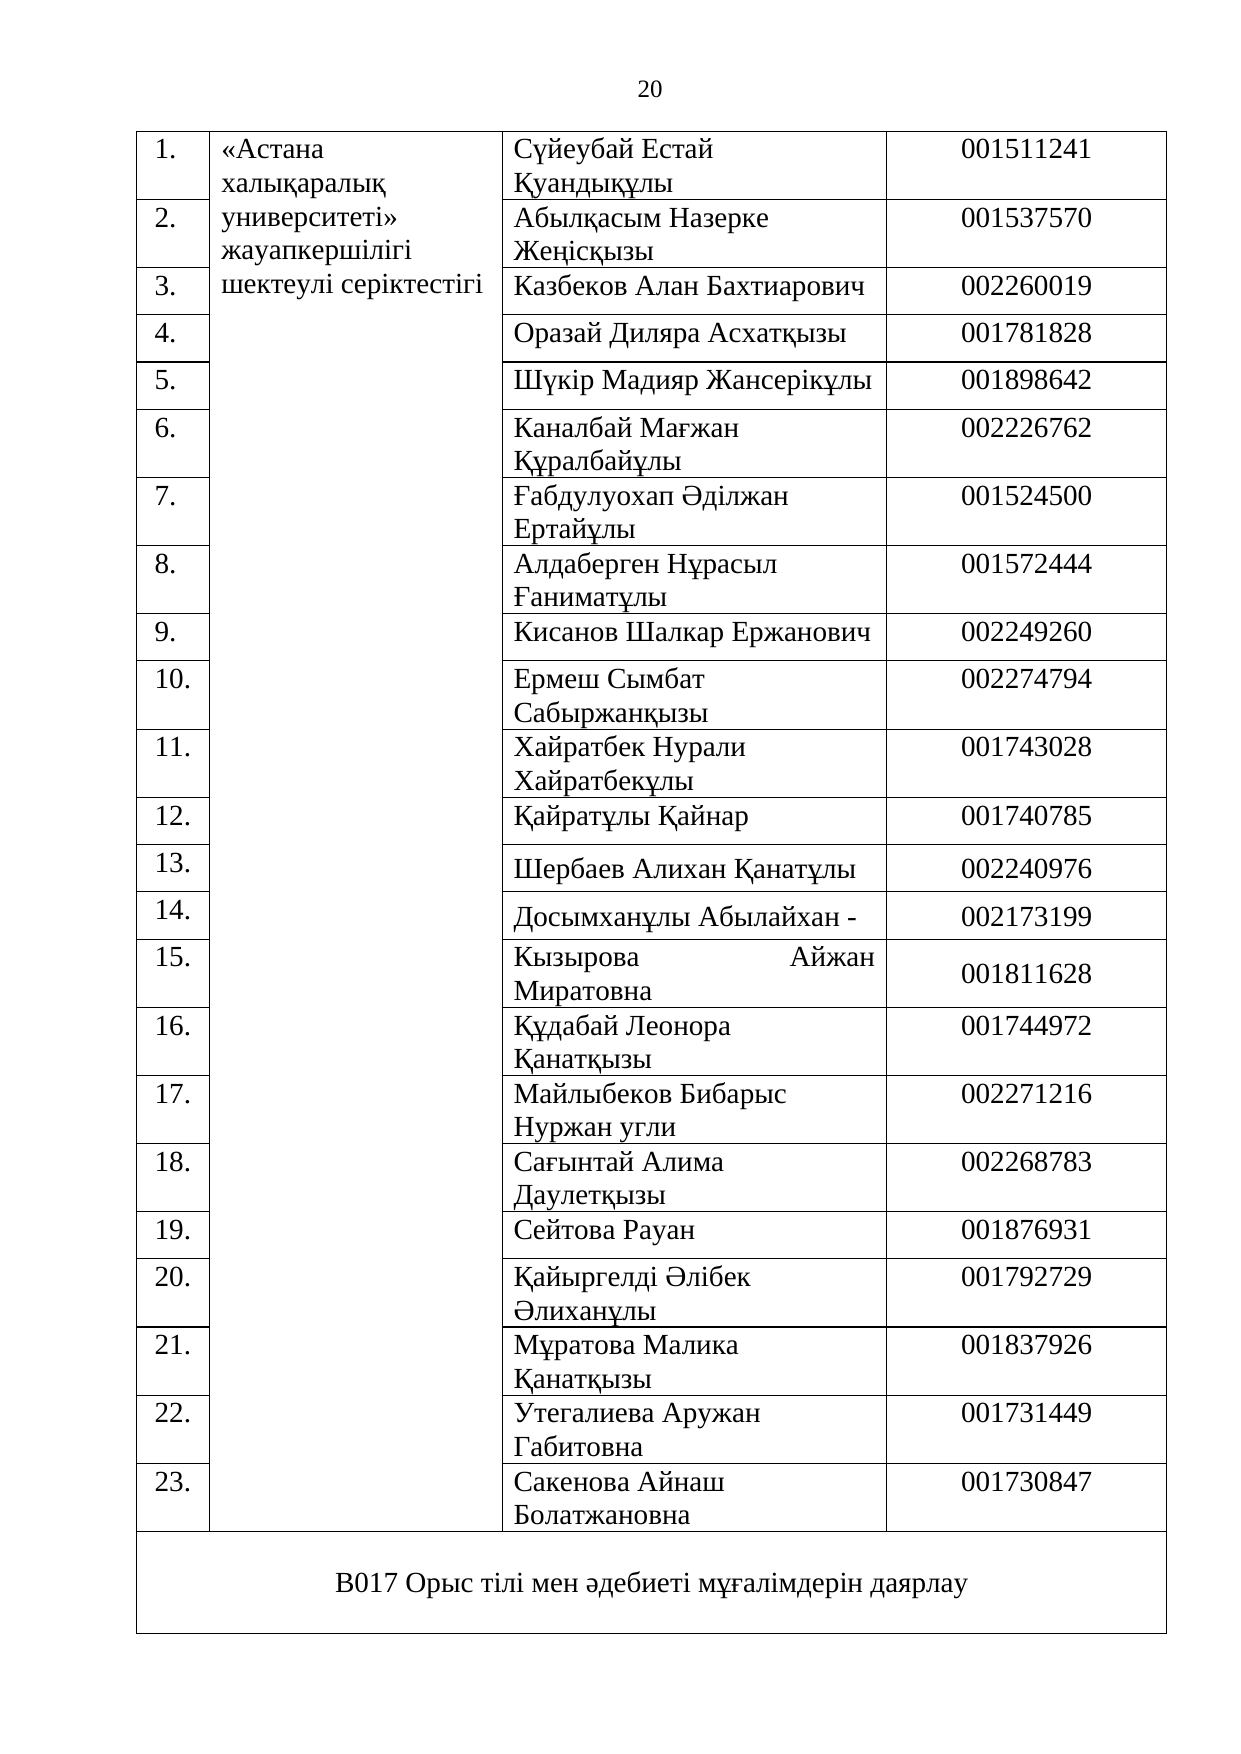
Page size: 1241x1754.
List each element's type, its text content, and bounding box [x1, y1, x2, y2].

table_cell [137, 661, 209, 728]
table_cell Сағынтай Алима Даулетқызы [503, 1144, 886, 1211]
table_cell Қайратұлы Қайнар [503, 798, 886, 844]
table_cell Казбеков Алан Бахтиарович [503, 268, 886, 314]
table_cell Хайратбек Нурали Хайратбекұлы [503, 730, 886, 797]
table_cell 001524500 [887, 478, 1166, 545]
table_cell 002274794 [887, 661, 1166, 728]
table_cell [137, 546, 209, 613]
table_cell Құдабай Леонора Қанатқызы [503, 1008, 886, 1075]
table_cell [137, 1259, 209, 1326]
table_cell [137, 410, 209, 477]
table_cell [137, 1076, 209, 1143]
table_cell 002173199 [887, 892, 1166, 938]
table_cell 001811628 [887, 940, 1166, 1007]
table_cell 001572444 [887, 546, 1166, 613]
table_cell Шербаев Алихан Қанатұлы [503, 845, 886, 891]
table_cell [137, 363, 209, 409]
table_cell 001731449 [887, 1396, 1166, 1463]
table_cell 002268783 [887, 1144, 1166, 1211]
table_cell [137, 1212, 209, 1258]
table_cell Каналбай Мағжан Құралбайұлы [503, 410, 886, 477]
table_cell В017 Орыс тілі мен әдебиеті мұғалімдерін даярлау [137, 1532, 1166, 1632]
table_cell 001792729 [887, 1259, 1166, 1326]
table_cell [137, 1396, 209, 1463]
table_cell [137, 892, 209, 938]
table_cell 001837926 [887, 1328, 1166, 1394]
table_cell Абылқасым Назерке Жеңісқызы [503, 200, 886, 267]
table_cell [137, 1144, 209, 1211]
table_cell 002240976 [887, 845, 1166, 891]
table_cell [137, 614, 209, 660]
table_cell Кисанов Шалкар Ержанович [503, 614, 886, 660]
table_cell 002249260 [887, 614, 1166, 660]
table_cell [137, 200, 209, 267]
table_cell [137, 940, 209, 1007]
table_cell Қайыргелді Әлібек Әлиханұлы [503, 1259, 886, 1326]
table_cell [137, 730, 209, 797]
table_cell [137, 132, 209, 199]
table_cell 001898642 [887, 363, 1166, 409]
table_cell [137, 798, 209, 844]
table_cell Оразай Диляра Асхатқызы [503, 315, 886, 361]
table_cell [137, 315, 209, 361]
table_cell [137, 845, 209, 891]
table_cell 002271216 [887, 1076, 1166, 1143]
table_cell Ғабдулуохап Әділжан Ертайұлы [503, 478, 886, 545]
table_cell Алдаберген Нұрасыл Ғаниматұлы [503, 546, 886, 613]
table_cell [137, 1008, 209, 1075]
table_cell 001781828 [887, 315, 1166, 361]
table_cell Сакенова Айнаш Болатжановна [503, 1464, 886, 1531]
table_cell [137, 1464, 209, 1531]
table_cell 001876931 [887, 1212, 1166, 1258]
table_cell Утегалиева Аружан Габитовна [503, 1396, 886, 1463]
table_cell 002226762 [887, 410, 1166, 477]
table_cell 001743028 [887, 730, 1166, 797]
table_cell 001511241 [887, 132, 1166, 199]
table_cell 002260019 [887, 268, 1166, 314]
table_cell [210, 132, 502, 1531]
table_cell Сейтова Рауан [503, 1212, 886, 1258]
table_cell Ермеш Сымбат Сабыржанқызы [503, 661, 886, 728]
table_cell [137, 268, 209, 314]
table_cell [137, 1328, 209, 1394]
table_cell 001537570 [887, 200, 1166, 267]
table_cell Шүкір Мадияр Жансерікұлы [503, 363, 886, 409]
table_cell Сүйеубай Естай Қуандықұлы [503, 132, 886, 199]
table_cell Майлыбеков Бибарыс Нуржан угли [503, 1076, 886, 1143]
table_cell Кызырова Айжан Миратовна [503, 940, 886, 1007]
table_cell 001744972 [887, 1008, 1166, 1075]
table_cell Досымханұлы Абылайхан - [503, 892, 886, 938]
table_cell 001730847 [887, 1464, 1166, 1531]
table_cell Мұратова Малика Қанатқызы [503, 1328, 886, 1394]
table_cell 001740785 [887, 798, 1166, 844]
table_cell [137, 478, 209, 545]
